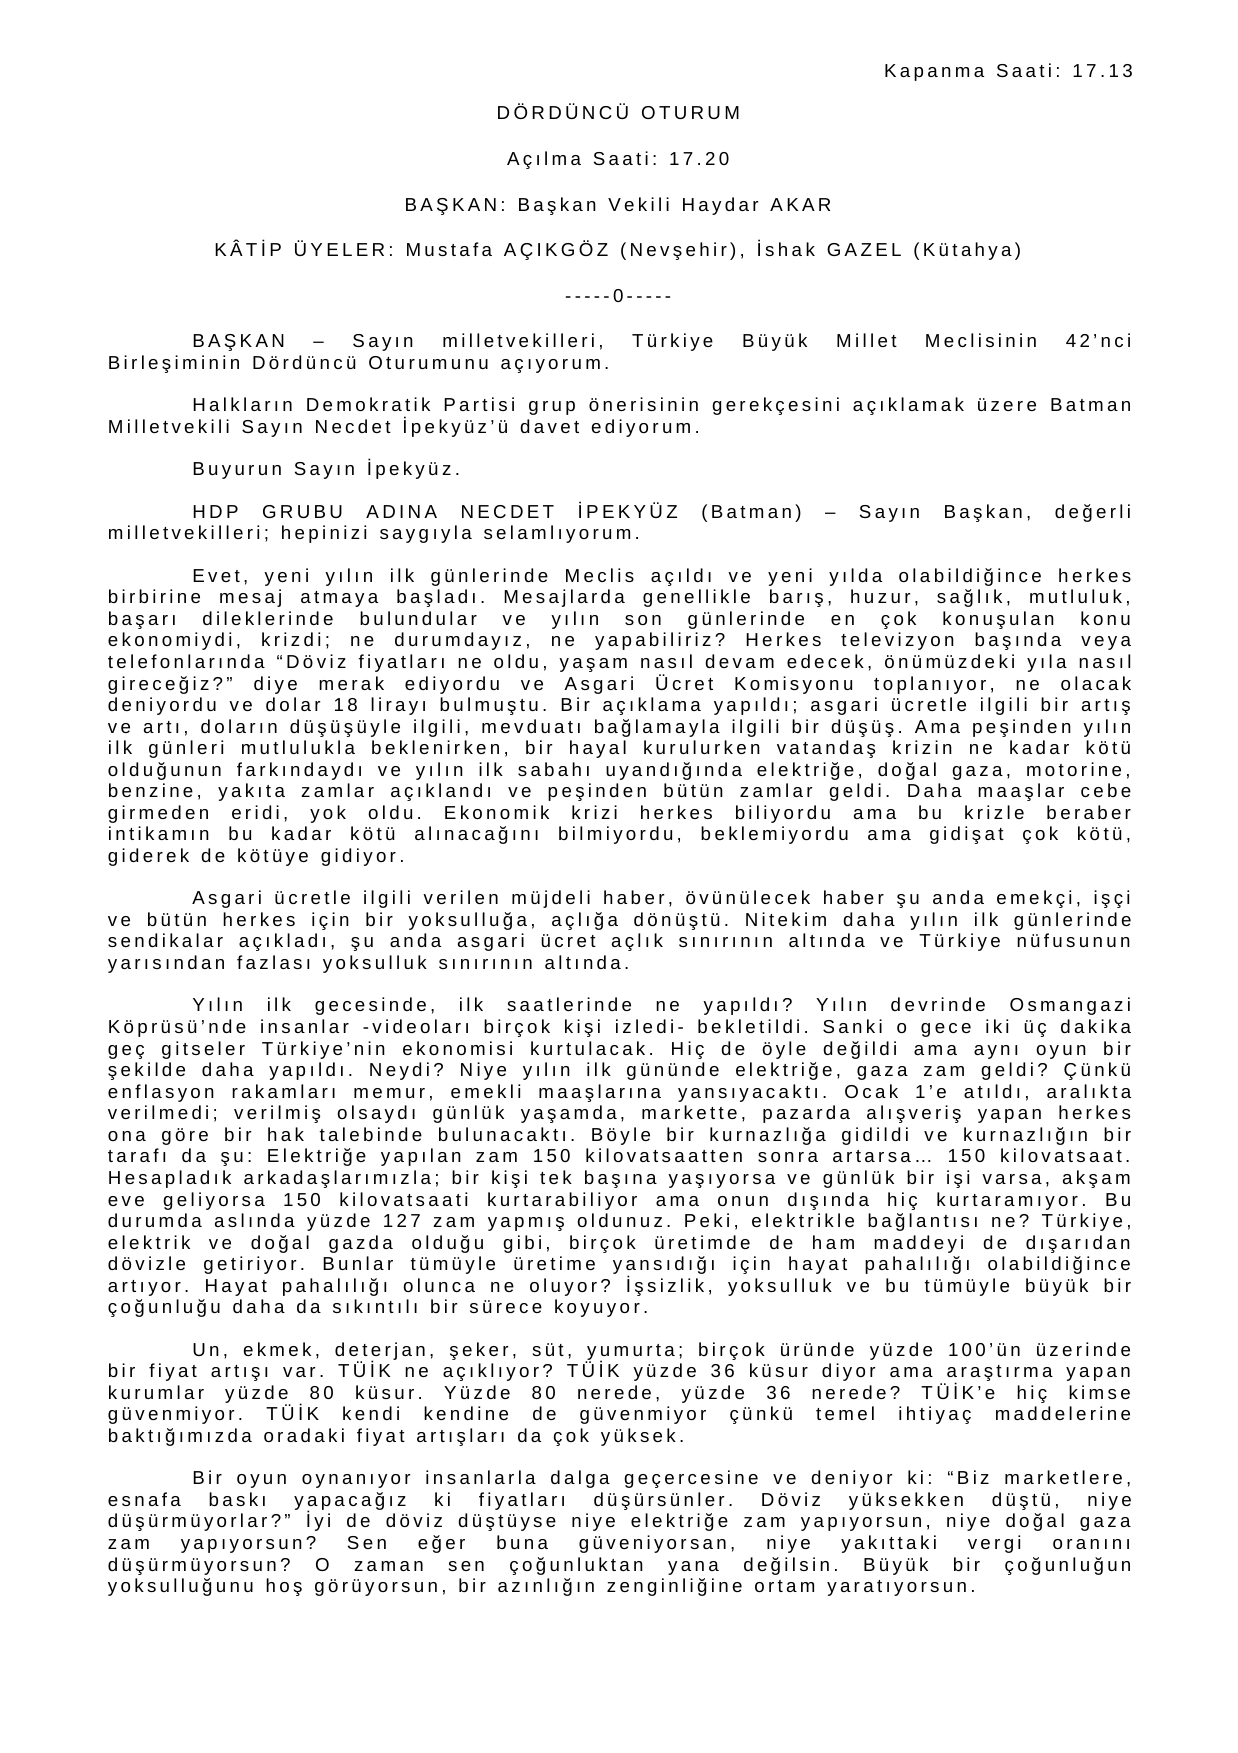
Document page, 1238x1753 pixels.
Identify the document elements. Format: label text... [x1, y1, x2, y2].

text Un, ekmek, deterjan, şeker, süt, yumurta; birçok üründe yüzde 100’ün üzerinde bir fiyat artışı var. TÜİK ne açıklıyor? TÜİK yüzde 36 küsur diyor ama araştırma yapan kurumlar yüzde 80 küsur. Yüzde 80 nerede, yüzde 36 nerede? TÜİK’e hiç kimse güvenmiyor. TÜİK kendi kendine de güvenmiyor çünkü temel ihtiyaç maddelerine baktığımızda oradaki fiyat artışları da çok yüksek. [108, 1338, 1133, 1446]
text Kapanma Saati: 17.13 [635, 60, 1133, 81]
text Açılma Saati: 17.20 [103, 148, 1133, 169]
text BAŞKAN – Sayın milletvekilleri, Türkiye Büyük Millet Meclisinin 42’nci Birleşiminin Dördüncü Oturumunu açıyorum. [108, 330, 1133, 373]
text Buyurun Sayın İpekyüz. [108, 458, 1133, 480]
text Asgari ücretle ilgili verilen müjdeli haber, övünülecek haber şu anda emekçi, işçi ve bütün herkes için bir yoksulluğa, açlığa dönüştü. Nitekim daha yılın ilk günlerinde sendikalar açıkladı, şu anda asgari ücret açlık sınırının altında ve Türkiye nüfusunun yarısından fazlası yoksulluk sınırının altında. [108, 887, 1133, 973]
text BAŞKAN: Başkan Vekili Haydar AKAR [103, 193, 1133, 215]
text Evet, yeni yılın ilk günlerinde Meclis açıldı ve yeni yılda olabildiğince herkes birbirine mesaj atmaya başladı. Mesajlarda genellikle barış, huzur, sağlık, mutluluk, başarı dileklerinde bulundular ve yılın son günlerinde en çok konuşulan konu ekonomiydi, krizdi; ne durumdayız, ne yapabiliriz? Herkes televizyon başında veya telefonlarında “Döviz fiyatları ne oldu, yaşam nasıl devam edecek, önümüzdeki yıla nasıl gireceğiz?” diye merak ediyordu ve Asgari Ücret Komisyonu toplanıyor, ne olacak deniyordu ve dolar 18 lirayı bulmuştu. Bir açıklama yapıldı; asgari ücretle ilgili bir artış ve artı, doların düşüşüyle ilgili, mevduatı bağlamayla ilgili bir düşüş. Ama peşinden yılın ilk günleri mutlulukla beklenirken, bir hayal kurulurken vatandaş krizin ne kadar kötü olduğunun farkındaydı ve yılın ilk sabahı uyandığında elektriğe, doğal gaza, motorine, benzine, yakıta zamlar açıklandı ve peşinden bütün zamlar geldi. Daha maaşlar cebe girmeden eridi, yok oldu. Ekonomik krizi herkes biliyordu ama bu krizle beraber intikamın bu kadar kötü alınacağını bilmiyordu, beklemiyordu ama gidişat çok kötü, giderek de kötüye gidiyor. [108, 564, 1133, 866]
text Yılın ilk gecesinde, ilk saatlerinde ne yapıldı? Yılın devrinde Osmangazi Köprüsü’nde insanlar -videoları birçok kişi izledi- bekletildi. Sanki o gece iki üç dakika geç gitseler Türkiye’nin ekonomisi kurtulacak. Hiç de öyle değildi ama aynı oyun bir şekilde daha yapıldı. Neydi? Niye yılın ilk gününde elektriğe, gaza zam geldi? Çünkü enflasyon rakamları memur, emekli maaşlarına yansıyacaktı. Ocak 1’e atıldı, aralıkta verilmedi; verilmiş olsaydı günlük yaşamda, markette, pazarda alışveriş yapan herkes ona göre bir hak talebinde bulunacaktı. Böyle bir kurnazlığa gidildi ve kurnazlığın bir tarafı da şu: Elektriğe yapılan zam 150 kilovatsaatten sonra artarsa… 150 kilovatsaat. Hesapladık arkadaşlarımızla; bir kişi tek başına yaşıyorsa ve günlük bir işi varsa, akşam eve geliyorsa 150 kilovatsaati kurtarabiliyor ama onun dışında hiç kurtaramıyor. Bu durumda aslında yüzde 127 zam yapmış oldunuz. Peki, elektrikle bağlantısı ne? Türkiye, elektrik ve doğal gazda olduğu gibi, birçok üretimde de ham maddeyi de dışarıdan dövizle getiriyor. Bunlar tümüyle üretime yansıdığı için hayat pahalılığı olabildiğince artıyor. Hayat pahalılığı olunca ne oluyor? İşsizlik, yoksulluk ve bu tümüyle büyük bir çoğunluğu daha da sıkıntılı bir sürece koyuyor. [108, 994, 1133, 1318]
text Halkların Demokratik Partisi grup önerisinin gerekçesini açıklamak üzere Batman Milletvekili Sayın Necdet İpekyüz’ü davet ediyorum. [108, 394, 1133, 437]
text -----0----- [103, 284, 1133, 306]
text KÂTİP ÜYELER: Mustafa AÇIKGÖZ (Nevşehir), İshak GAZEL (Kütahya) [103, 239, 1133, 261]
text Bir oyun oynanıyor insanlarla dalga geçercesine ve deniyor ki: “Biz marketlere, esnafa baskı yapacağız ki fiyatları düşürsünler. Döviz yüksekken düştü, niye düşürmüyorlar?” İyi de döviz düştüyse niye elektriğe zam yapıyorsun, niye doğal gaza zam yapıyorsun? Sen eğer buna güveniyorsan, niye yakıttaki vergi oranını düşürmüyorsun? O zaman sen çoğunluktan yana değilsin. Büyük bir çoğunluğun yoksulluğunu hoş görüyorsun, bir azınlığın zenginliğine ortam yaratıyorsun. [108, 1467, 1133, 1597]
text DÖRDÜNCÜ OTURUM [103, 102, 1133, 124]
text HDP GRUBU ADINA NECDET İPEKYÜZ (Batman) – Sayın Başkan, değerli milletvekilleri; hepinizi saygıyla selamlıyorum. [108, 501, 1133, 544]
